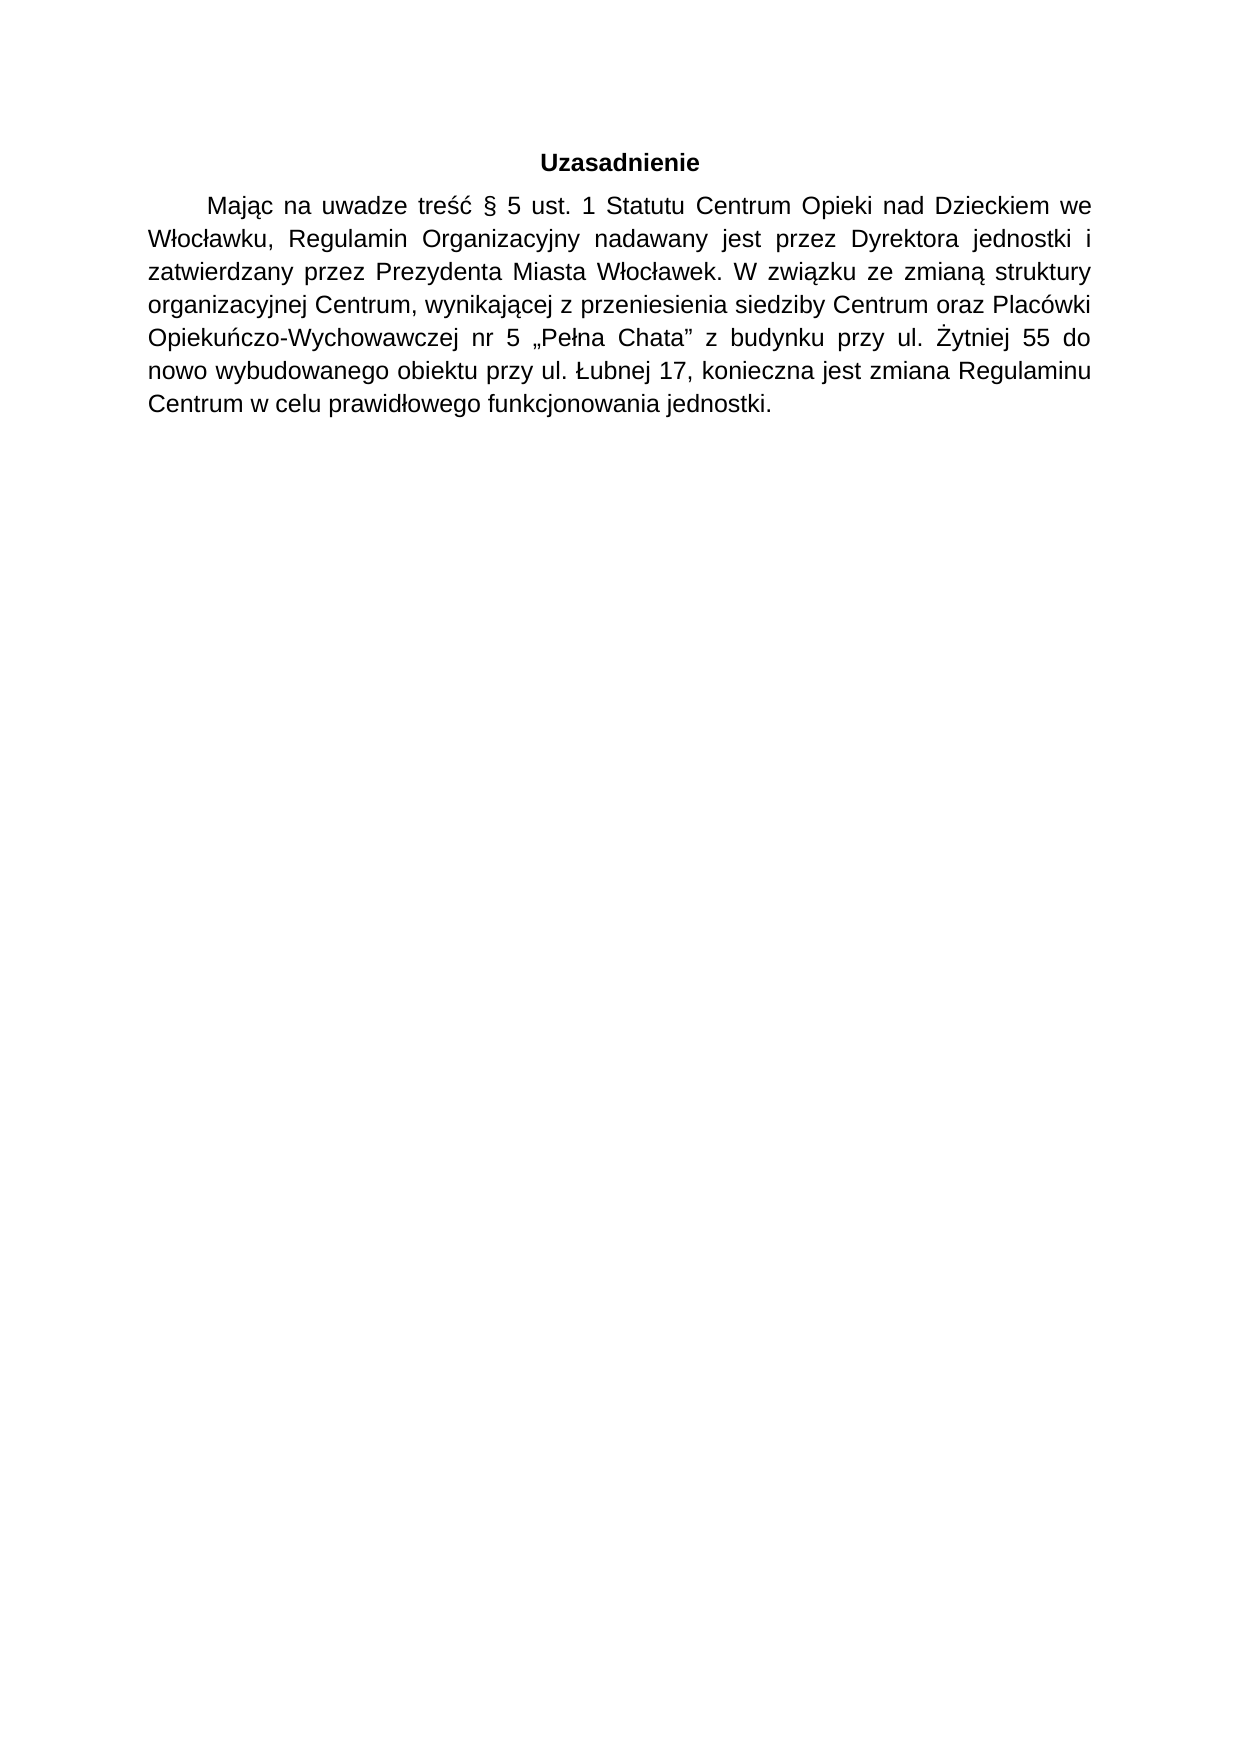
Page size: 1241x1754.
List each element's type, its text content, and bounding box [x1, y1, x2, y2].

text Uzasadnienie [148, 148, 1093, 176]
text Mając na uwadze treść § 5 ust. 1 Statutu Centrum Opieki nad Dzieckiem we Włocławku, Regulamin Organizacyjny nadawany jest przez Dyrektora jednostki i zatwierdzany przez Prezydenta Miasta Włocławek. W związku ze zmianą struktury organizacyjnej Centrum, wynikającej z przeniesienia siedziby Centrum oraz Placówki Opiekuńczo-Wychowawczej nr 5 „Pełna Chata” z budynku przy ul. Żytniej 55 do nowo wybudowanego obiektu przy ul. Łubnej 17, konieczna jest zmiana Regulaminu Centrum w celu prawidłowego funkcjonowania jednostki. [148, 191, 1093, 418]
